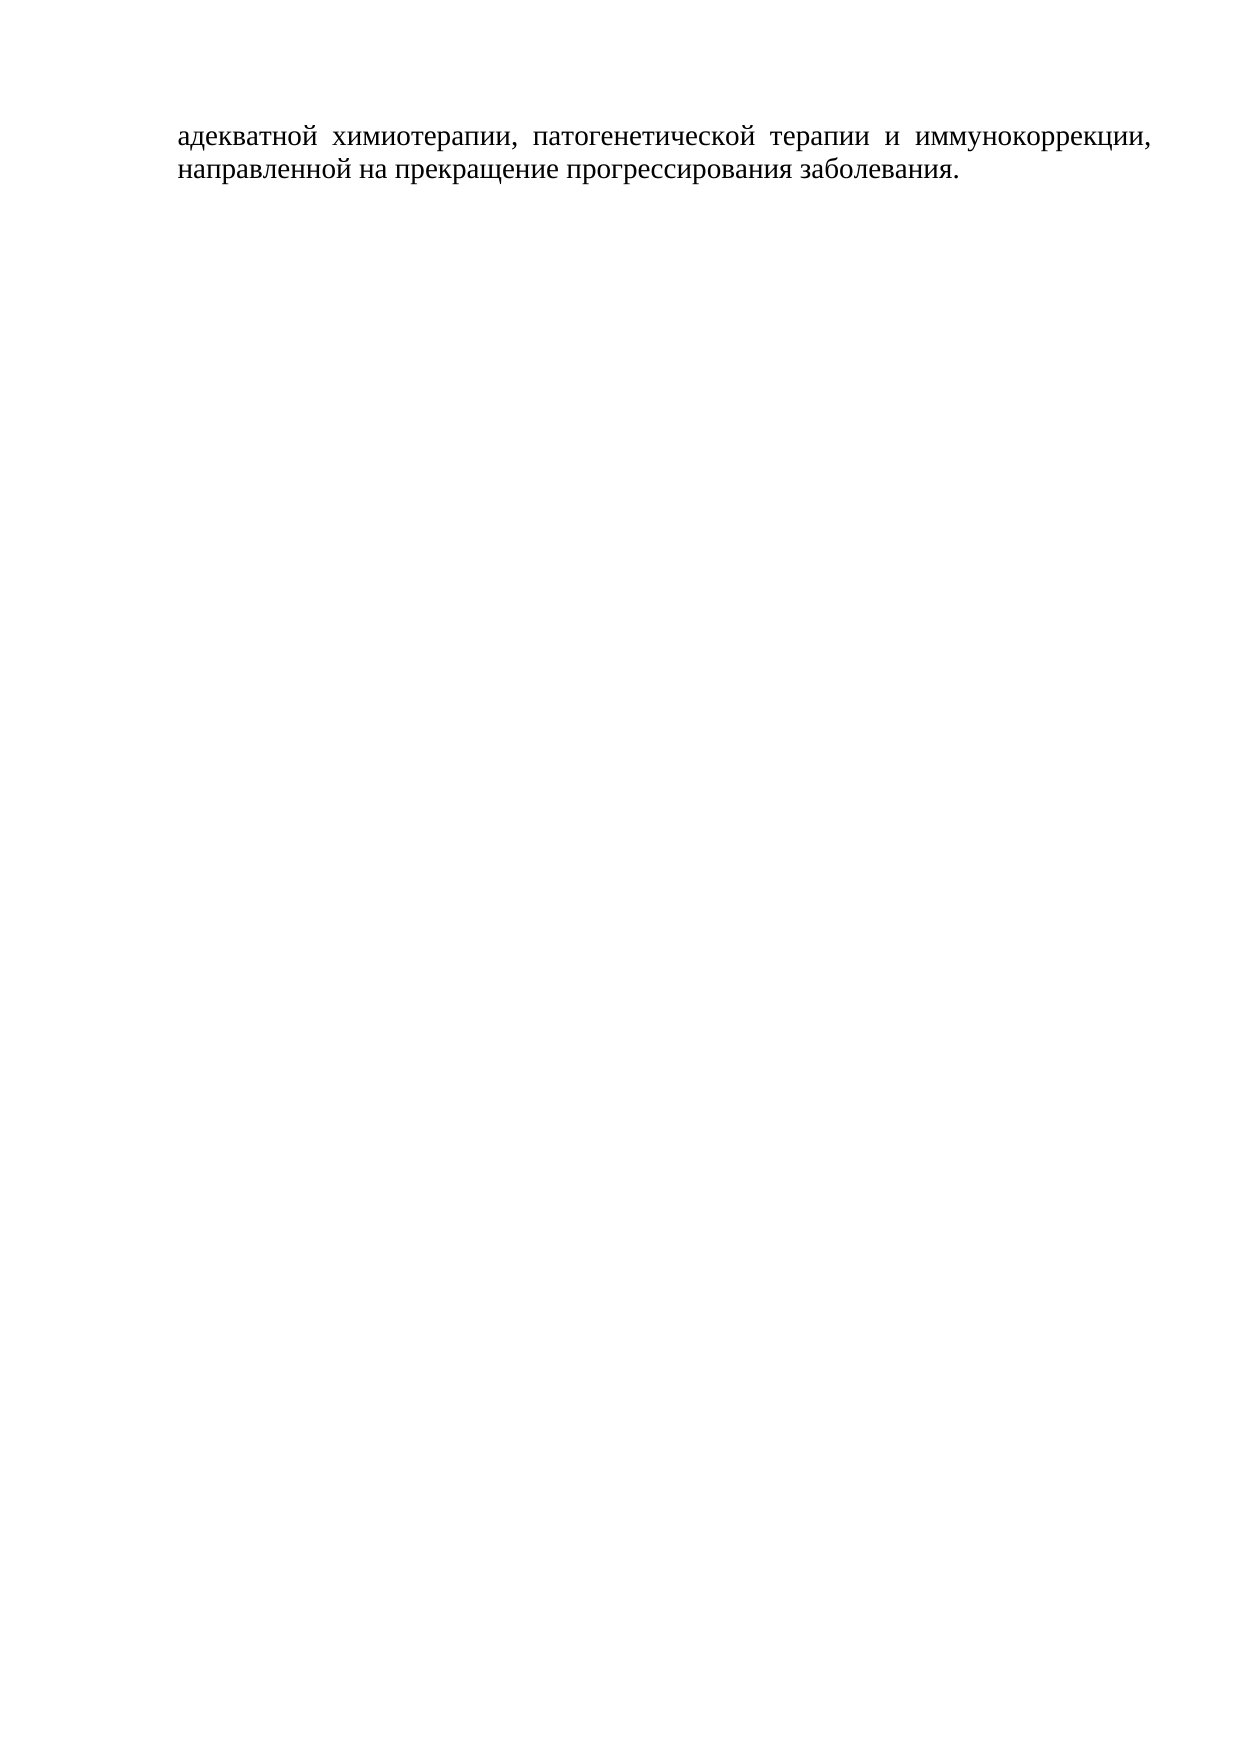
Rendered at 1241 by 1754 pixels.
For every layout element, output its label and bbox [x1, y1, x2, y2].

text [177, 118, 1152, 185]
